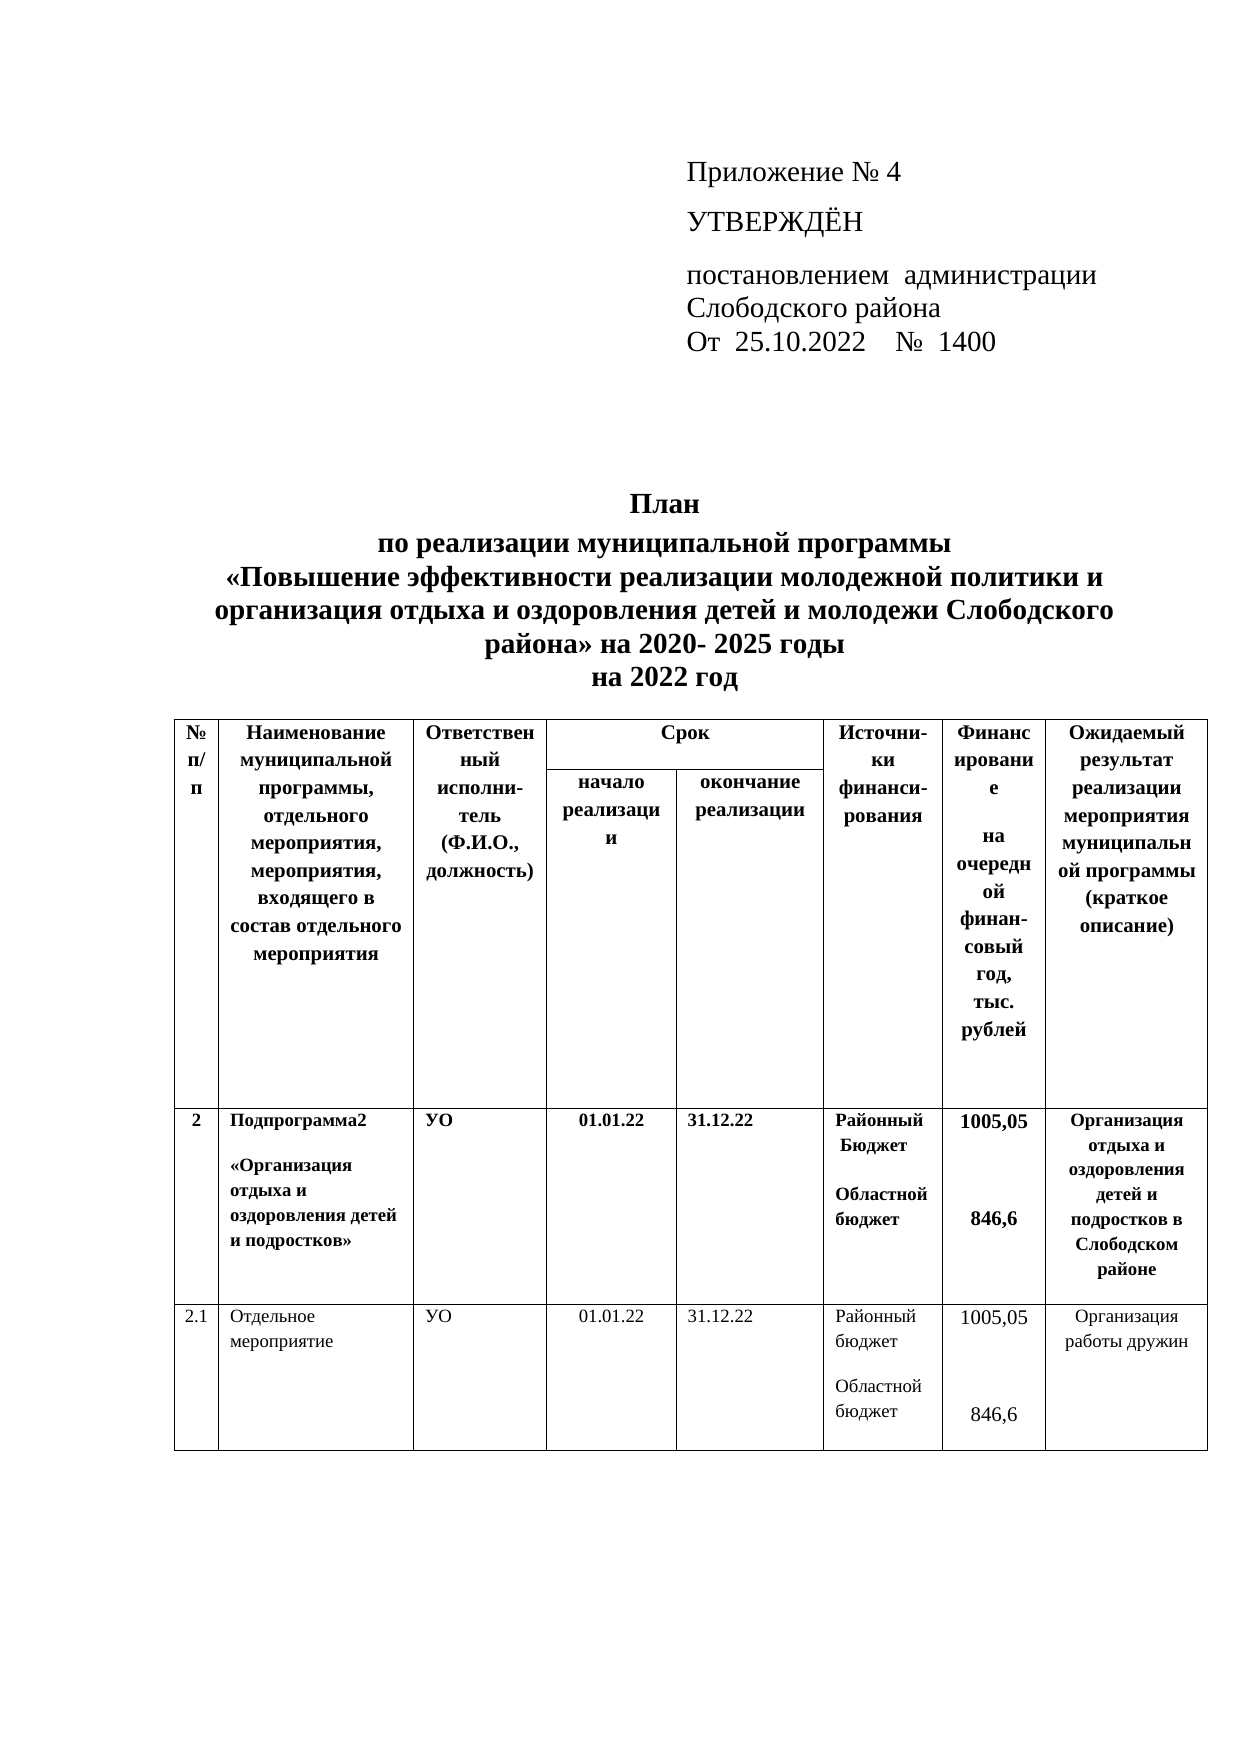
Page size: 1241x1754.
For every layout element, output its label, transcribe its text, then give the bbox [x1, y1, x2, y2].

table_header Срок [547, 720, 823, 768]
table_cell 2.1 [175, 1305, 218, 1450]
table_cell Подпрограмма2 «Организация отдыха и оздоровления детей и подростков» [219, 1109, 413, 1304]
text по реализации муниципальной программы [177, 525, 1152, 559]
table_cell Организация работы дружин [1046, 1305, 1207, 1450]
table_cell 1005,05 846,6 [943, 1305, 1045, 1450]
table_cell постановлением администрации [675, 257, 1133, 291]
table_header Ожидаемый результат реализации мероприятия муниципальной программы (краткое описание) [1046, 720, 1207, 1108]
table_cell Слободского района [675, 291, 1133, 324]
table_header Источни-ки финанси-рования [824, 720, 942, 1108]
table_cell 01.01.22 [547, 1305, 676, 1450]
text План [177, 487, 1152, 520]
table_cell Отдельное мероприятие [219, 1305, 413, 1450]
table_cell 1005,05 846,6 [943, 1109, 1045, 1304]
table_cell окончание реализации [677, 770, 823, 1108]
text на 2022 год [177, 659, 1152, 693]
table_header Ответственный исполни-тель (Ф.И.О., должность) [414, 720, 546, 1108]
table_cell Организация отдыха и оздоровления детей и подростков в Слободском районе [1046, 1109, 1207, 1304]
table_cell От 25.10.2022 № 1400 [675, 324, 1133, 371]
table_header № п/п [175, 720, 218, 1108]
table_cell Районный Бюджет Областной бюджет [824, 1109, 942, 1304]
table_cell 2 [175, 1109, 218, 1304]
table_cell 31.12.22 [677, 1109, 823, 1304]
table_header Наименование муниципальной программы, отдельного мероприятия, мероприятия, входящего в состав отдельного мероприятия [219, 720, 413, 1108]
table_cell 01.01.22 [547, 1109, 676, 1304]
table_cell начало реализации [547, 770, 676, 1108]
table_header Финансирование на очередной финан-совый год, тыс. рублей [943, 720, 1045, 1108]
table_cell Районный бюджет Областной бюджет [824, 1305, 942, 1450]
table_cell 31.12.22 [677, 1305, 823, 1450]
table_cell УО [414, 1109, 546, 1304]
table_cell УО [414, 1305, 546, 1450]
text «Повышение эффективности реализации молодежной политики и организация отдыха и оздоровления детей и молодежи Слободского района» на 2020- 2025 годы [177, 559, 1152, 659]
table_header Приложение № 4 УТВЕРЖДЁН [675, 154, 1133, 257]
